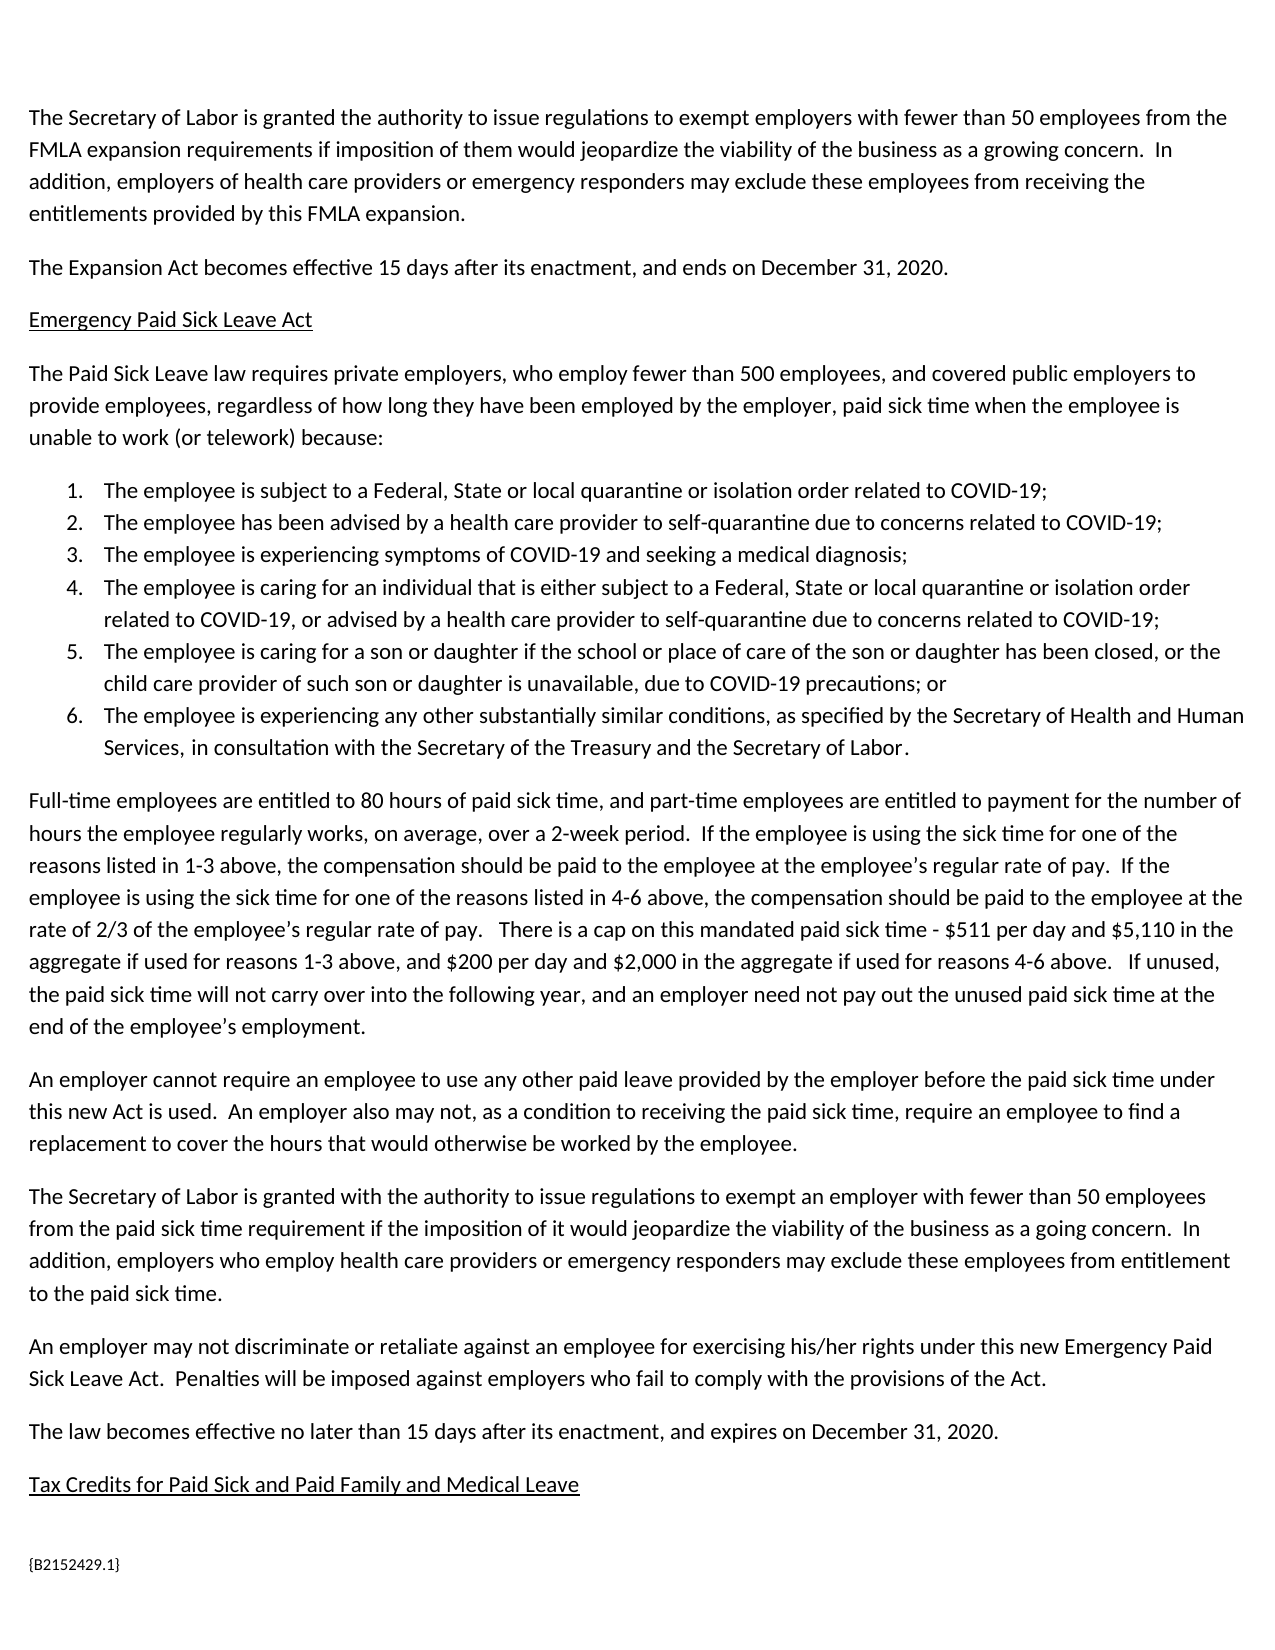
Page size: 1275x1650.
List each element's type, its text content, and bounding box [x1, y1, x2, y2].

text Emergency Paid Sick Leave Act [28, 306, 1249, 334]
text The Paid Sick Leave law requires private employers, who employ fewer than 500 employees, and covered public employers to provide employees, regardless of how long they have been employed by the employer, paid sick time when the employee is unable to work (or telework) because: [28, 359, 1249, 451]
list The employee is experiencing symptoms of COVID-19 and seeking a medical diagnosis; [66, 540, 1249, 568]
list The employee has been advised by a health care provider to self-quarantine due to concerns related to COVID-19; [66, 508, 1249, 536]
text The Secretary of Labor is granted the authority to issue regulations to exempt employers with fewer than 50 employees from the FMLA expansion requirements if imposition of them would jeopardize the viability of the business as a growing concern. In addition, employers of health care providers or emergency responders may exclude these employees from receiving the entitlements provided by this FMLA expansion. [28, 103, 1249, 228]
text Full-time employees are entitled to 80 hours of paid sick time, and part-time employees are entitled to payment for the number of hours the employee regularly works, on average, over a 2-week period. If the employee is using the sick time for one of the reasons listed in 1-3 above, the compensation should be paid to the employee at the employee’s regular rate of pay. If the employee is using the sick time for one of the reasons listed in 4-6 above, the compensation should be paid to the employee at the rate of 2/3 of the employee’s regular rate of pay. There is a cap on this mandated paid sick time - $511 per day and $5,110 in the aggregate if used for reasons 1-3 above, and $200 per day and $2,000 in the aggregate if used for reasons 4-6 above. If unused, the paid sick time will not carry over into the following year, and an employer need not pay out the unused paid sick time at the end of the employee’s employment. [28, 787, 1249, 1040]
text Tax Credits for Paid Sick and Paid Family and Medical Leave [28, 1470, 1249, 1498]
list The employee is subject to a Federal, State or local quarantine or isolation order related to COVID-19; [66, 476, 1249, 504]
text The law becomes effective no later than 15 days after its enactment, and expires on December 31, 2020. [28, 1417, 1249, 1445]
list The employee is experiencing any other substantially similar conditions, as specified by the Secretary of Health and Human Services, in consultation with the Secretary of the Treasury and the Secretary of Labor. [66, 701, 1249, 762]
list The employee is caring for an individual that is either subject to a Federal, State or local quarantine or isolation order related to COVID-19, or advised by a health care provider to self-quarantine due to concerns related to COVID-19; [66, 573, 1249, 633]
text An employer cannot require an employee to use any other paid leave provided by the employer before the paid sick time under this new Act is used. An employer also may not, as a condition to receiving the paid sick time, require an employee to find a replacement to cover the hours that would otherwise be worked by the employee. [28, 1065, 1249, 1157]
list The employee is caring for a son or daughter if the school or place of care of the son or daughter has been closed, or the child care provider of such son or daughter is unavailable, due to COVID-19 precautions; or [66, 637, 1249, 697]
text The Secretary of Labor is granted with the authority to issue regulations to exempt an employer with fewer than 50 employees from the paid sick time requirement if the imposition of it would jeopardize the viability of the business as a going concern. In addition, employers who employ health care providers or emergency responders may exclude these employees from entitlement to the paid sick time. [28, 1182, 1249, 1307]
text An employer may not discriminate or retaliate against an employee for exercising his/her rights under this new Emergency Paid Sick Leave Act. Penalties will be imposed against employers who fail to comply with the provisions of the Act. [28, 1332, 1249, 1392]
text The Expansion Act becomes effective 15 days after its enactment, and ends on December 31, 2020. [28, 253, 1249, 281]
